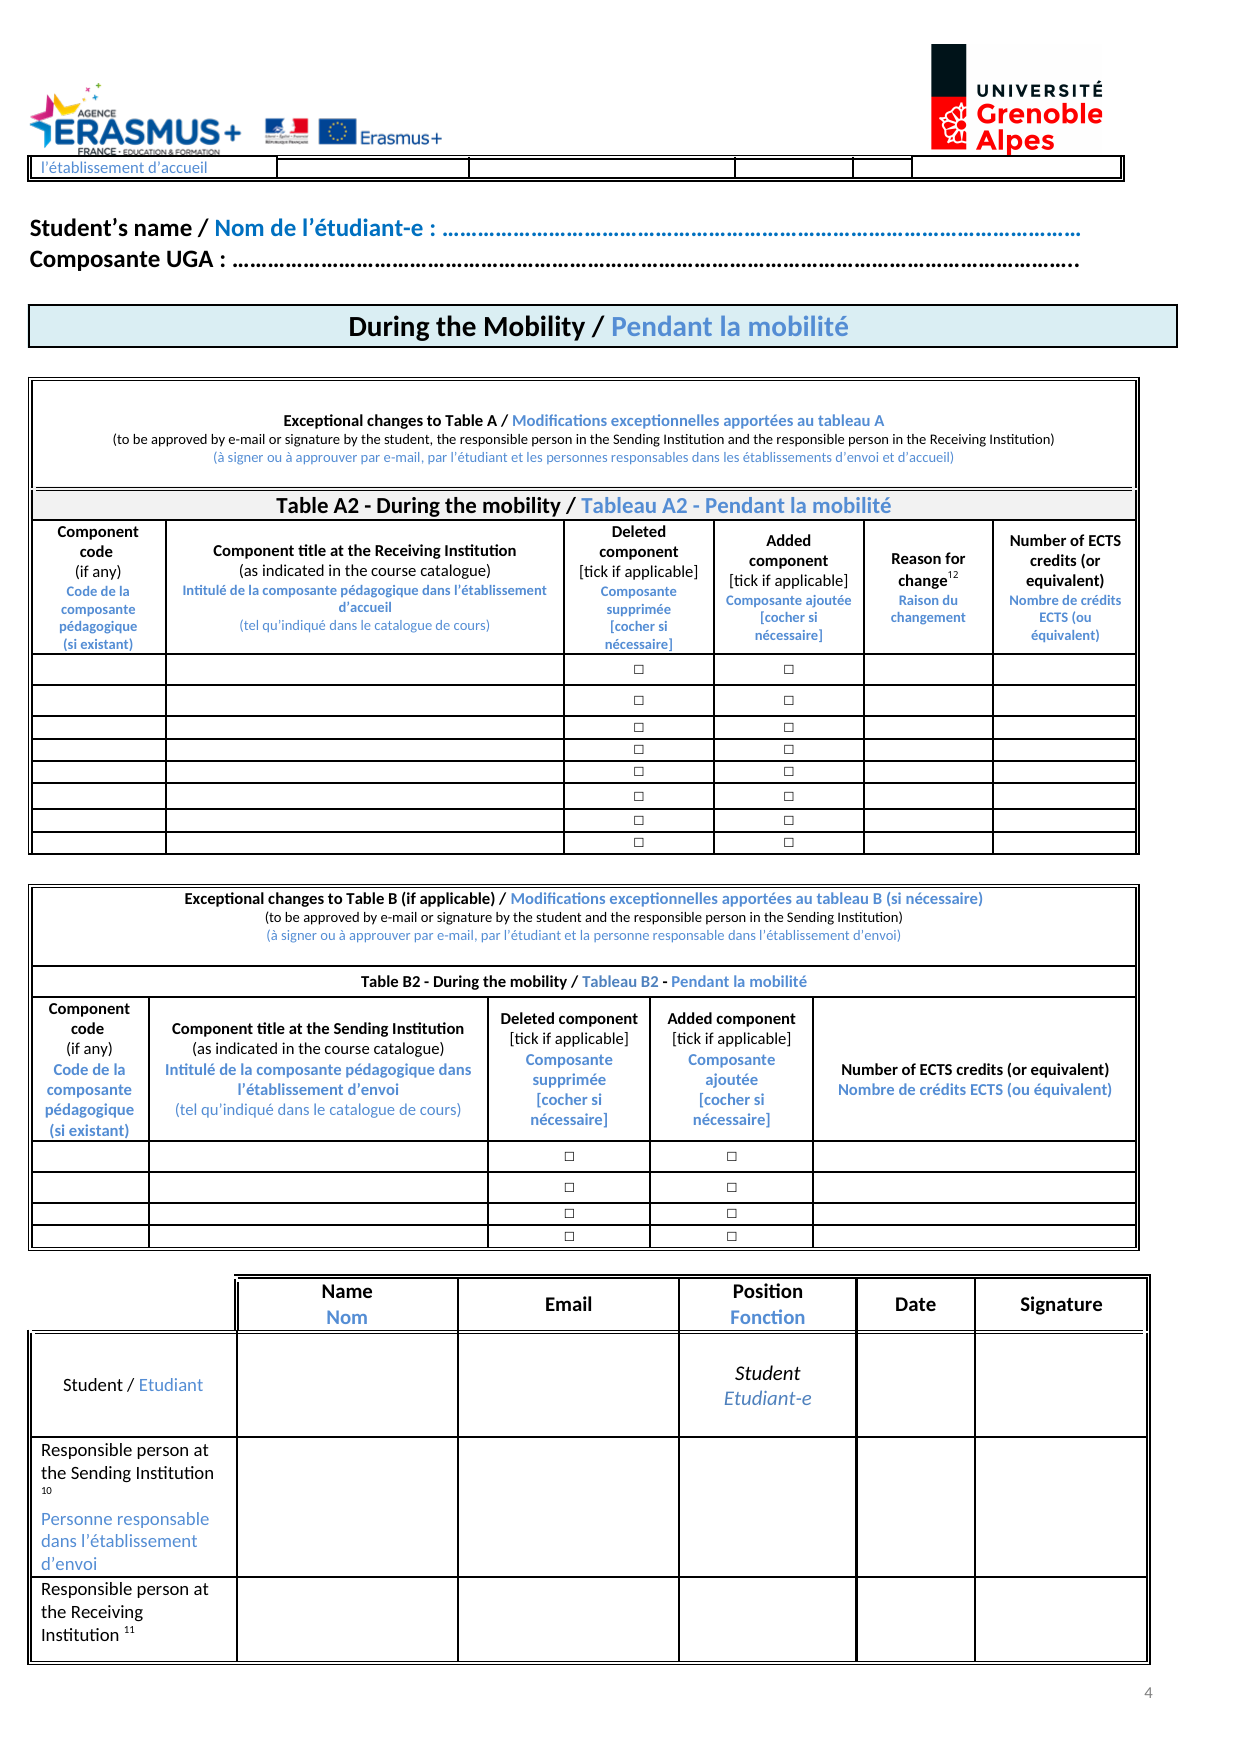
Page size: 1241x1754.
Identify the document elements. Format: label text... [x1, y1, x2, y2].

table_cell [489, 1142, 649, 1171]
table_cell [715, 686, 863, 715]
table_cell [150, 1204, 487, 1224]
table_cell Table A2 - During the mobility / Tableau A2 - Pendant la mobilité [30, 486, 1138, 519]
table_header Name Nom [237, 1278, 457, 1329]
table_cell [994, 810, 1135, 831]
table_cell [565, 717, 713, 737]
table_cell [565, 762, 713, 782]
table_cell [865, 740, 992, 760]
table_header [30, 1274, 237, 1329]
table_cell Number of ECTS credits (or equivalent) Nombre de crédits ECTS (ou équivalent) [994, 521, 1135, 653]
table_cell [33, 1142, 148, 1171]
table_cell [715, 810, 863, 831]
table_cell [565, 784, 713, 808]
table_cell [167, 762, 563, 782]
table_cell [459, 1334, 678, 1436]
picture [931, 44, 1103, 155]
table_cell [167, 717, 563, 737]
table_header Email [459, 1279, 678, 1329]
table_cell [33, 1173, 148, 1202]
table_cell [814, 1226, 1135, 1247]
table_cell [565, 740, 713, 760]
table_cell [994, 740, 1135, 760]
table_cell [167, 740, 563, 760]
table_cell [489, 1173, 649, 1202]
table_cell Responsible person at the Sending Institution 10 Personne responsable dans l’établissement d’envoi [32, 1438, 236, 1576]
table_cell [470, 160, 734, 177]
table_cell [994, 833, 1135, 853]
table_cell [715, 833, 863, 853]
table_cell [865, 717, 992, 737]
table_cell [238, 1578, 457, 1661]
table_cell [736, 160, 852, 177]
table_cell [167, 833, 563, 853]
table_cell [150, 1142, 487, 1171]
table_cell [814, 1173, 1135, 1202]
table_cell [33, 686, 165, 715]
table_cell Added component [tick if applicable] Composante ajoutée [cocher si nécessaire] [651, 998, 812, 1140]
table_cell [680, 1438, 855, 1576]
text Composante UGA : …………………………………………………………………………………………………………………………….. [29, 243, 1152, 273]
table_cell [489, 1226, 649, 1247]
table_cell [715, 740, 863, 760]
table_cell [651, 1226, 812, 1247]
table_cell [238, 1438, 457, 1576]
table_cell [651, 1204, 812, 1224]
table_cell [994, 686, 1135, 715]
table_cell Deleted component [tick if applicable] Composante supprimée [cocher si nécessaire] [489, 998, 649, 1140]
table_header Position Fonction [680, 1279, 855, 1329]
table_cell [167, 784, 563, 808]
table_cell [913, 157, 1120, 177]
table_cell [33, 1226, 148, 1247]
table_cell [715, 655, 863, 684]
table_cell Component title at the Receiving Institution (as indicated in the course catalogue) Intitulé de la composante pédagogique dans l’établissement d’accueil (tel qu’indiqué dans le catalogue de cours) [167, 521, 563, 653]
table_cell [680, 1578, 855, 1661]
table_cell [715, 784, 863, 808]
table_cell [976, 1438, 1146, 1576]
table_cell [854, 160, 911, 177]
table_cell [994, 762, 1135, 782]
table_cell [33, 740, 165, 760]
table_cell Student / Etudiant [30, 1330, 236, 1436]
table_cell [858, 1334, 974, 1436]
table_cell [33, 1204, 148, 1224]
table_cell Added component [tick if applicable] Composante ajoutée [cocher si nécessaire] [715, 521, 863, 653]
table_cell [565, 655, 713, 684]
table_cell [33, 762, 165, 782]
table_header Exceptional changes to Table A / Modifications exceptionnelles apportées au tableau A (to be approved by e-mail or signature by the student, the responsible person in the Sending Institution and the responsible person in the Receiving Institution) (à signer ou à approuver par e-mail, par l’étudiant et les personnes responsables dans les établissements d’envoi et d’accueil) [33, 381, 1135, 486]
table_cell [33, 655, 165, 684]
table_cell [994, 655, 1135, 684]
table_cell [150, 1226, 487, 1247]
table_cell Table B2 - During the mobility / Tableau B2 - Pendant la mobilité [33, 967, 1135, 996]
text During the Mobility / Pendant la mobilité [30, 306, 1176, 346]
table_cell [858, 1438, 974, 1576]
table_cell [651, 1142, 812, 1171]
table_cell [715, 717, 863, 737]
table_cell [976, 1330, 1148, 1436]
table_cell Deleted component [tick if applicable] Composante supprimée [cocher si nécessaire] [565, 521, 713, 653]
table_cell [167, 655, 563, 684]
table_header Exceptional changes to Table B (if applicable) / Modifications exceptionnelles apportées au tableau B (si nécessaire) (to be approved by e-mail or signature by the student and the responsible person in the Sending Institution) (à signer ou à approuver par e-mail, par l’étudiant et la personne responsable dans l’établissement d’envoi) [33, 888, 1135, 965]
table_cell [865, 810, 992, 831]
table_cell Number of ECTS credits (or equivalent) Nombre de crédits ECTS (ou équivalent) [814, 998, 1135, 1140]
table_cell [459, 1438, 678, 1576]
table_cell [167, 686, 563, 715]
table_header Date [858, 1279, 974, 1329]
table_cell [167, 810, 563, 831]
table_cell [33, 810, 165, 831]
text Student’s name / Nom de l’étudiant-e : ……………………………………………………………………………………………… [29, 212, 1152, 243]
table_cell [238, 1334, 457, 1436]
table_cell Responsible person at the Receiving Institution 11 Personne responsable dans l’établissement d’accueil [32, 1578, 236, 1661]
table_cell Student Etudiant-e [680, 1334, 855, 1436]
table_cell [994, 717, 1135, 737]
picture [29, 83, 442, 155]
table_cell [33, 784, 165, 808]
table_cell Reason for change12 Raison du changement [865, 521, 992, 653]
table_cell [278, 160, 468, 177]
table_cell [565, 833, 713, 853]
table_cell [858, 1578, 974, 1661]
table_cell [865, 784, 992, 808]
table_cell [459, 1578, 678, 1661]
table_cell Component code (if any) Code de la composante pédagogique (si existant) [33, 998, 148, 1140]
table_cell [814, 1204, 1135, 1224]
table_cell [814, 1142, 1135, 1171]
table_cell [865, 762, 992, 782]
table_cell Component title at the Sending Institution (as indicated in the course catalogue) Intitulé de la composante pédagogique dans l’établissement d’envoi (tel qu’indiqué dans le catalogue de cours) [150, 998, 487, 1140]
table_cell [865, 833, 992, 853]
table_cell [976, 1578, 1146, 1661]
table_cell [33, 833, 165, 853]
table_header Signature [976, 1279, 1146, 1329]
table_cell [33, 717, 165, 737]
table_cell Component code (if any) Code de la composante pédagogique (si existant) [33, 521, 165, 653]
table_cell [994, 784, 1135, 808]
table_cell [565, 686, 713, 715]
table_cell [150, 1173, 487, 1202]
table_cell [651, 1173, 812, 1202]
table_cell [565, 810, 713, 831]
table_cell [715, 762, 863, 782]
table_cell [489, 1204, 649, 1224]
